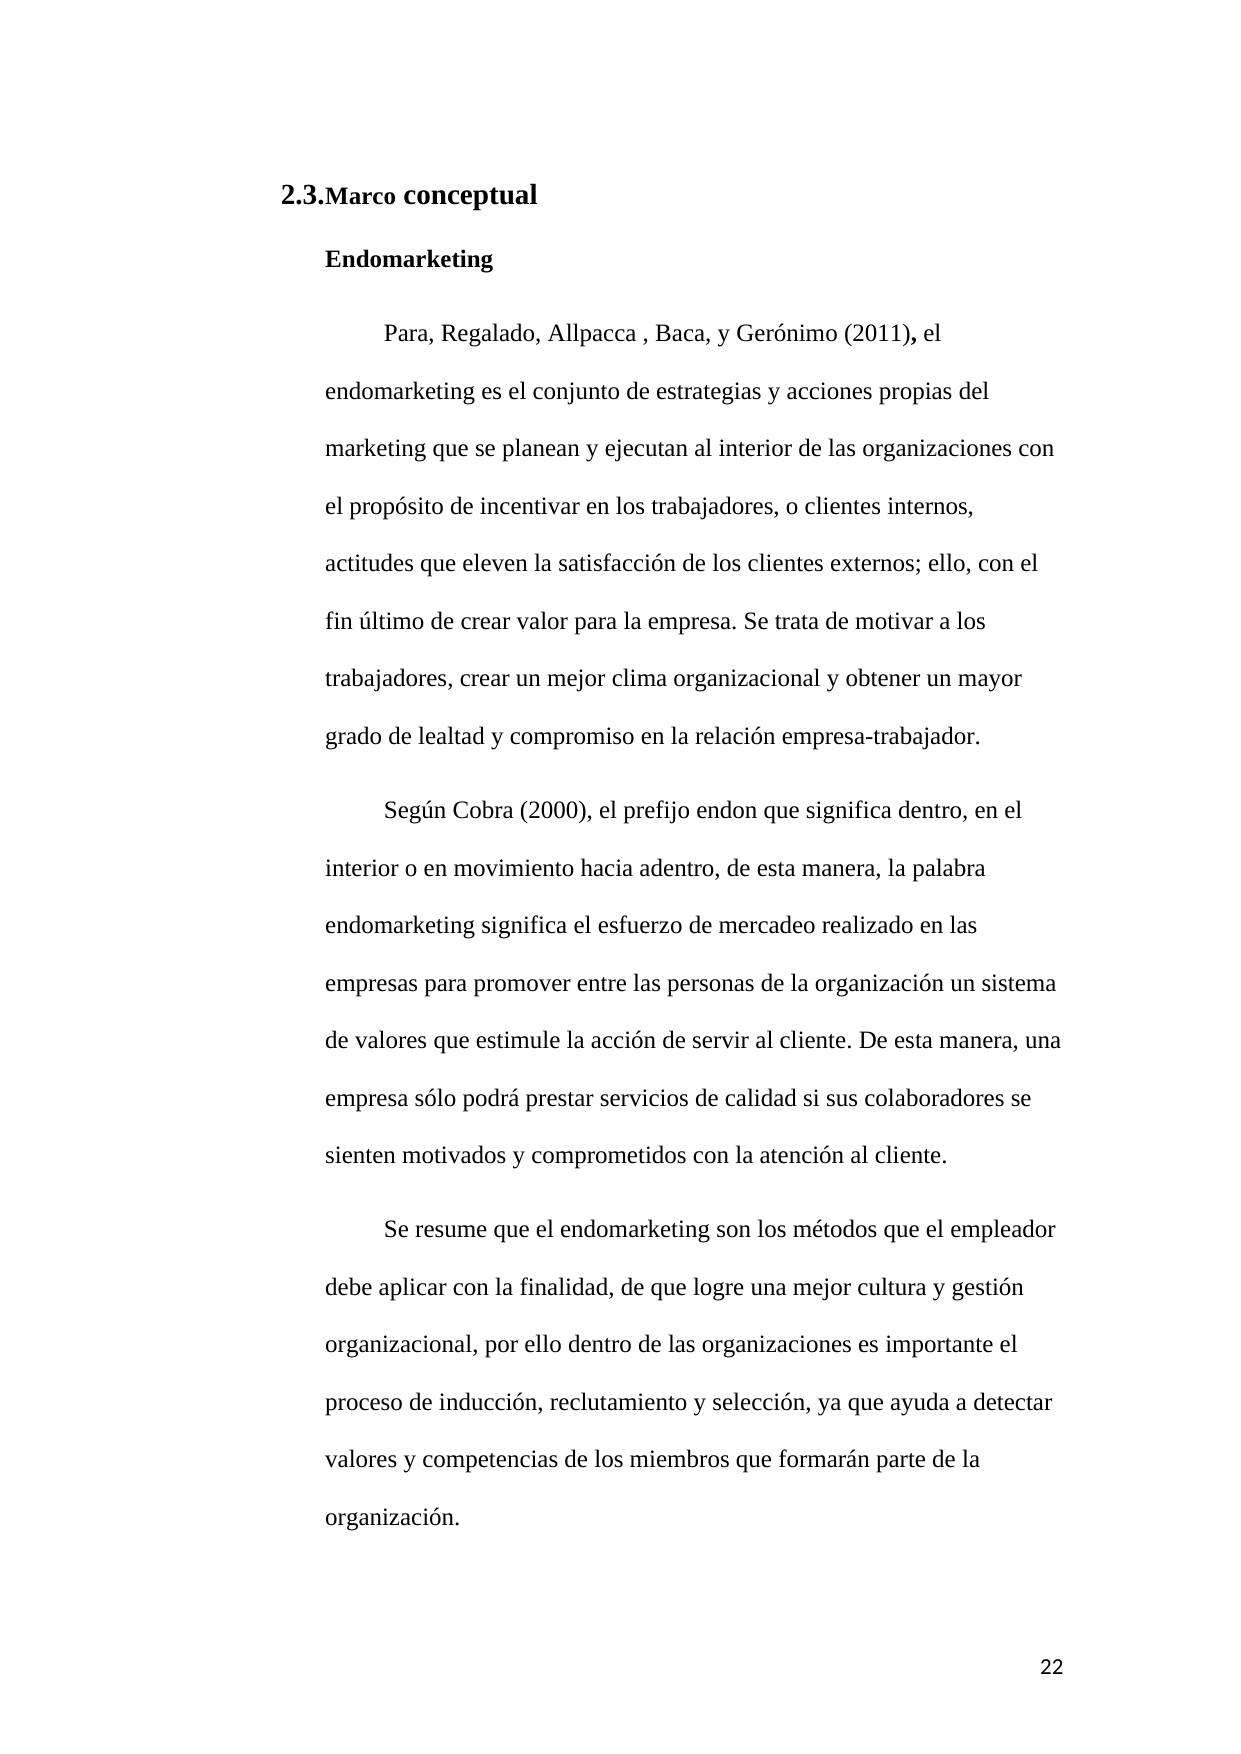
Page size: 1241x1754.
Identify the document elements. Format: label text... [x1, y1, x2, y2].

subtitle Marco conceptual [281, 177, 1063, 211]
text Se resume que el endomarketing son los métodos que el empleador debe aplicar con la finalidad, de que logre una mejor cultura y gestión organizacional, por ello dentro de las organizaciones es importante el proceso de inducción, reclutamiento y selección, ya que ayuda a detectar valores y competencias de los miembros que formarán parte de la organización. [325, 1214, 1063, 1531]
text Para, Regalado, Allpacca , Baca, y Gerónimo (2011), el endomarketing es el conjunto de estrategias y acciones propias del marketing que se planean y ejecutan al interior de las organizaciones con el propósito de incentivar en los trabajadores, o clientes internos, actitudes que eleven la satisfacción de los clientes externos; ello, con el fin último de crear valor para la empresa. Se trata de motivar a los trabajadores, crear un mejor clima organizacional y obtener un mayor grado de lealtad y compromiso en la relación empresa-trabajador. [325, 318, 1063, 750]
text Endomarketing [251, 244, 1063, 273]
text Según Cobra (2000), el prefijo endon que significa dentro, en el interior o en movimiento hacia adentro, de esta manera, la palabra endomarketing significa el esfuerzo de mercadeo realizado en las empresas para promover entre las personas de la organización un sistema de valores que estimule la acción de servir al cliente. De esta manera, una empresa sólo podrá prestar servicios de calidad si sus colaboradores se sienten motivados y comprometidos con la atención al cliente. [325, 795, 1063, 1169]
